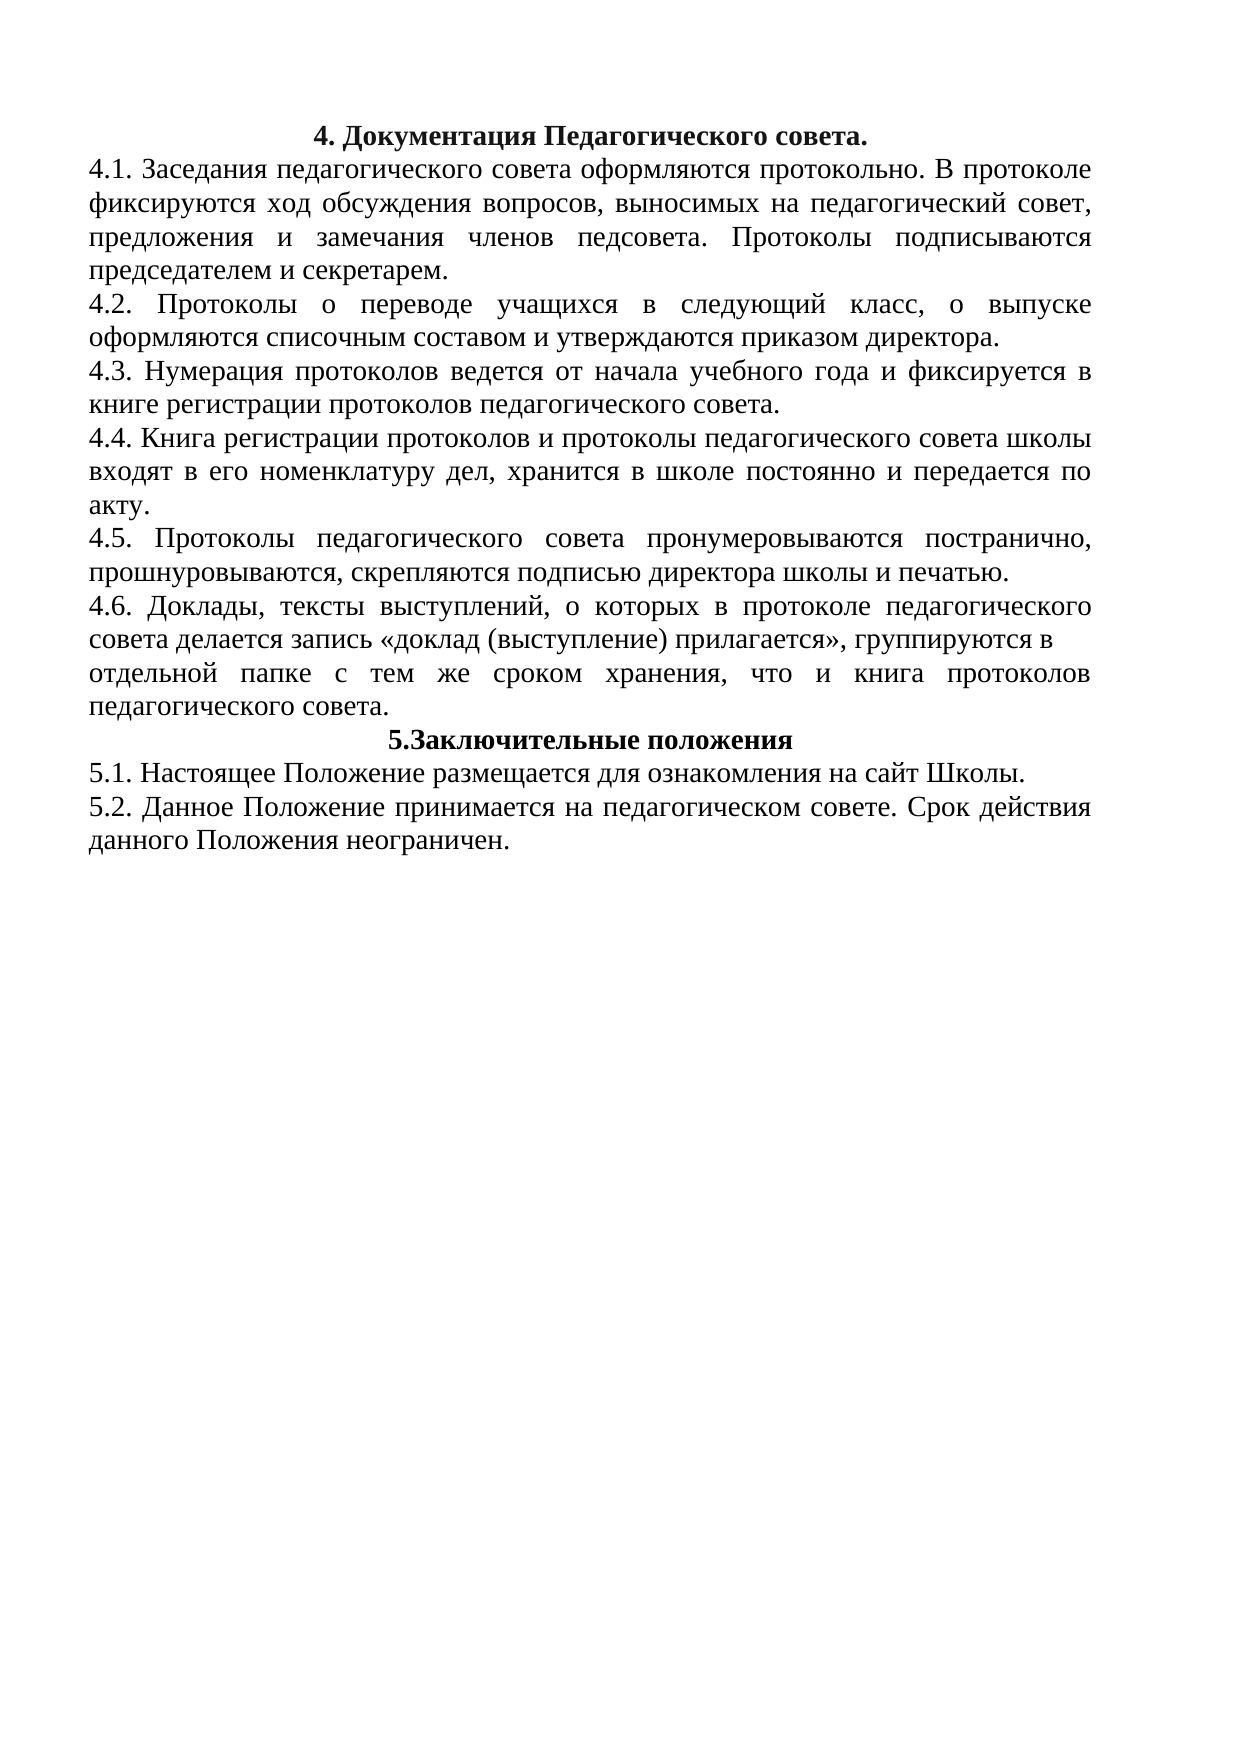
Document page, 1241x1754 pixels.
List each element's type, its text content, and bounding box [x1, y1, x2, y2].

text 4. Документация Педагогического совета. [89, 118, 1092, 152]
text 5.2. Данное Положение принимается на педагогическом совете. Срок действия данного Положения неограничен. [89, 789, 1092, 856]
text 4.1. Заседания педагогического совета оформляются протокольно. В протоколе фиксируются ход обсуждения вопросов, выносимых на педагогический совет, предложения и замечания членов педсовета. Протоколы подписываются председателем и секретарем. [89, 152, 1092, 286]
text 4.3. Нумерация протоколов ведется от начала учебного года и фиксируется в книге регистрации протоколов педагогического совета. [89, 353, 1092, 420]
text 5.Заключительные положения [89, 722, 1092, 755]
text 4.4. Книга регистрации протоколов и протоколы педагогического совета школы входят в его номенклатуру дел, хранится в школе постоянно и передается по акту. [89, 420, 1092, 521]
text 4.2. Протоколы о переводе учащихся в следующий класс, о выпуске оформляются списочным составом и утверждаются приказом директора. [89, 286, 1092, 353]
text 5.1. Настоящее Положение размещается для ознакомления на сайт Школы. [89, 755, 1092, 789]
text отдельной папке с тем же сроком хранения, что и книга протоколов педагогического совета. [89, 655, 1092, 722]
text 4.5. Протоколы педагогического совета пронумеровываются постранично, прошнуровываются, скрепляются подписью директора школы и печатью. [89, 521, 1092, 588]
text 4.6. Доклады, тексты выступлений, о которых в протоколе педагогического совета делается запись «доклад (выступление) прилагается», группируются в [89, 588, 1092, 655]
